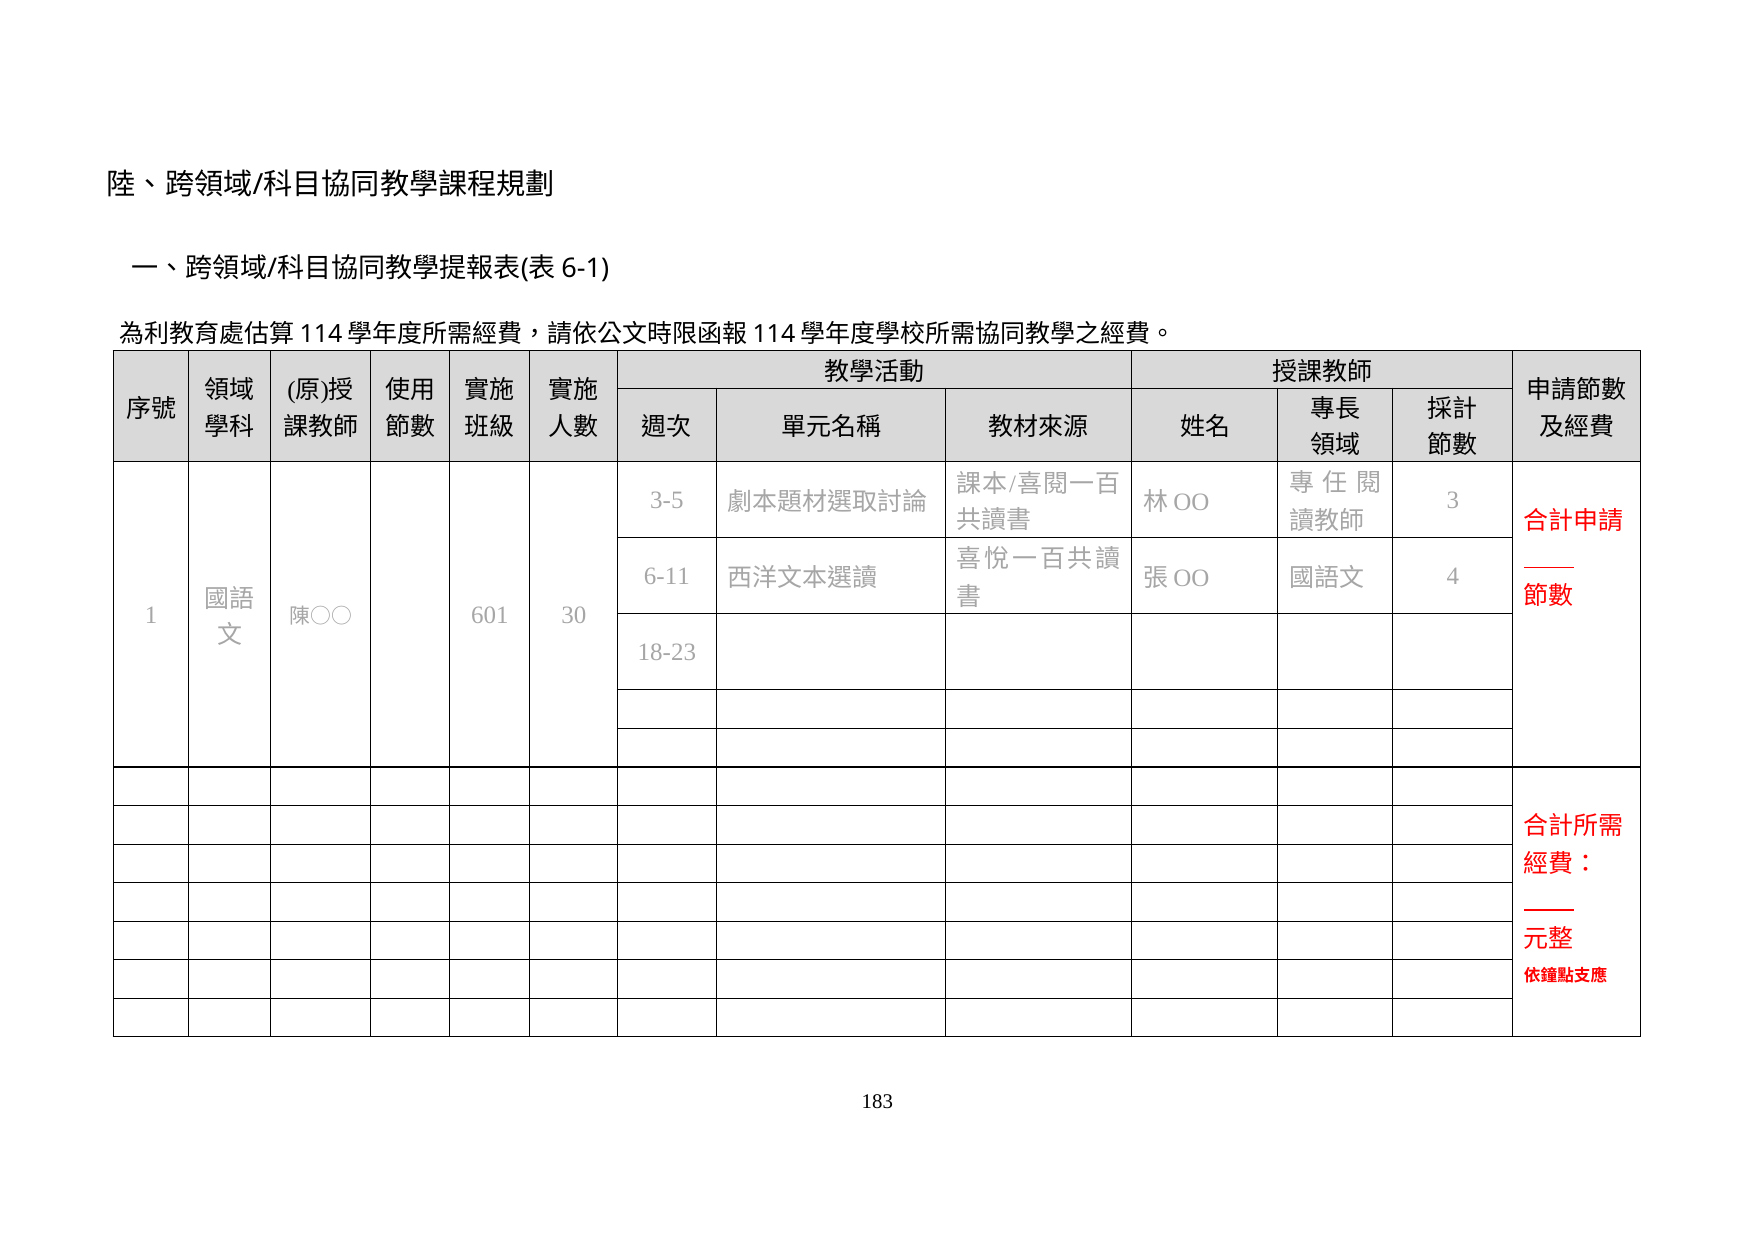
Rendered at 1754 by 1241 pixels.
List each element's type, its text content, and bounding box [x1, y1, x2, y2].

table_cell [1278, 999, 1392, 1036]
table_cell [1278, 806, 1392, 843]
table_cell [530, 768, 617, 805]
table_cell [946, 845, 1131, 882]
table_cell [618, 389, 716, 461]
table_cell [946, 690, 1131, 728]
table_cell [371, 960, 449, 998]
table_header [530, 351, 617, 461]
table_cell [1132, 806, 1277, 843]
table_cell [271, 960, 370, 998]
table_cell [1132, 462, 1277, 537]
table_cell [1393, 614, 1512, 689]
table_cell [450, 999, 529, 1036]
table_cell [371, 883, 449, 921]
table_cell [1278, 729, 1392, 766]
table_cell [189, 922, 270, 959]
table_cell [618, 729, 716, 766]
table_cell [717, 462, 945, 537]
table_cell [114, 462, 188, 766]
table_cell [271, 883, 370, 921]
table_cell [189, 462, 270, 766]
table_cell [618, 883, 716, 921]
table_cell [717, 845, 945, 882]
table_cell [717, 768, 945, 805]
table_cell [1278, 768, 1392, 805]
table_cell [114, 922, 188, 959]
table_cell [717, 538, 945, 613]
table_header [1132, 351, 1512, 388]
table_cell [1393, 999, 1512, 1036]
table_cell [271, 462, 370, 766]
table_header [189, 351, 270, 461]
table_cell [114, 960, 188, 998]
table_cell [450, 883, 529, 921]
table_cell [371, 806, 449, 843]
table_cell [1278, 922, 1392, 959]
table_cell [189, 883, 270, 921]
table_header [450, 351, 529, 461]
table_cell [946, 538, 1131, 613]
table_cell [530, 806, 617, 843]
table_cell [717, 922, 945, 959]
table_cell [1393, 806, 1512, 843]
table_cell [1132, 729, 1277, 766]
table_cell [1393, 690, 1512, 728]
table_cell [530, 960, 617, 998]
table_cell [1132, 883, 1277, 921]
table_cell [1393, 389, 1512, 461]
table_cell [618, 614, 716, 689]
text 為利教育處估算114學年度所需經費，請依公文時限函報114學年度學校所需協同教學之經費。 [106, 313, 1648, 350]
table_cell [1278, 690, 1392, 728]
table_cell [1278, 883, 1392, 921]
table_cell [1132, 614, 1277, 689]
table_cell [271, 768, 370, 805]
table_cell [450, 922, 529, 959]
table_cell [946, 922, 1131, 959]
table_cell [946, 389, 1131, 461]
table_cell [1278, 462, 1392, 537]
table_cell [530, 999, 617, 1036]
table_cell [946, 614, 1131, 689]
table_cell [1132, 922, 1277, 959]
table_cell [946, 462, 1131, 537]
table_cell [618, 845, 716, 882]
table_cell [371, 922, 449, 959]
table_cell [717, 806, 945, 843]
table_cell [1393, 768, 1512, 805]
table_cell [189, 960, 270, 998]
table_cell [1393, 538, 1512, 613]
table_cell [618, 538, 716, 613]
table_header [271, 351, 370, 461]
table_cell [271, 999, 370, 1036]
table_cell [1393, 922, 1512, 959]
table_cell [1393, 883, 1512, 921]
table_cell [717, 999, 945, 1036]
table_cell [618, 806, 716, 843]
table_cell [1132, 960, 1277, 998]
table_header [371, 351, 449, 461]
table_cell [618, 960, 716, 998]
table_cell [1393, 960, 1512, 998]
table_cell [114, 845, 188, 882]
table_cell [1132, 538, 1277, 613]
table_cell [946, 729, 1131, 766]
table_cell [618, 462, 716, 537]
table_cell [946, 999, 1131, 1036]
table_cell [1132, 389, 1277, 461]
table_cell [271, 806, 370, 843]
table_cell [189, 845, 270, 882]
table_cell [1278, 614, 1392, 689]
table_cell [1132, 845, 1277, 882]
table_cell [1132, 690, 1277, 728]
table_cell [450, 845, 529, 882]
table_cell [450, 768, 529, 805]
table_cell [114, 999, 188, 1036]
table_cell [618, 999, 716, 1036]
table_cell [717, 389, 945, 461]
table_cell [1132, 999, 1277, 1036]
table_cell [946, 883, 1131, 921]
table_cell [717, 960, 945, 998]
text 一、跨領域/科目協同教學提報表(表6-1) [131, 228, 1648, 303]
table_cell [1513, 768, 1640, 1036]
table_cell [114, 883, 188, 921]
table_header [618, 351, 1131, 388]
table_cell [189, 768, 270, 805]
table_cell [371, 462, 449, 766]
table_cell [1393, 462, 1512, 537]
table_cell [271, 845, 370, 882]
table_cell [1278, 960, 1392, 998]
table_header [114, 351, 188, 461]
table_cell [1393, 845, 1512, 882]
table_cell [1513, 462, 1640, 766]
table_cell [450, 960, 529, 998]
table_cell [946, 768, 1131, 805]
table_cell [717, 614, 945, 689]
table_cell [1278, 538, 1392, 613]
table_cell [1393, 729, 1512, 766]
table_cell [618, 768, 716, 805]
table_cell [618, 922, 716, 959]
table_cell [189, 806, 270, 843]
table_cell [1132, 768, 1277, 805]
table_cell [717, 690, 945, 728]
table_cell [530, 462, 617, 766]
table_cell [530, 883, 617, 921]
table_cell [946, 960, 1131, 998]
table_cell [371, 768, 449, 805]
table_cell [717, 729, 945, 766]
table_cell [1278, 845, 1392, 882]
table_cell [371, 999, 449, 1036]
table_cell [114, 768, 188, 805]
text 陸、跨領域/科目協同教學課程規劃 [106, 144, 1648, 219]
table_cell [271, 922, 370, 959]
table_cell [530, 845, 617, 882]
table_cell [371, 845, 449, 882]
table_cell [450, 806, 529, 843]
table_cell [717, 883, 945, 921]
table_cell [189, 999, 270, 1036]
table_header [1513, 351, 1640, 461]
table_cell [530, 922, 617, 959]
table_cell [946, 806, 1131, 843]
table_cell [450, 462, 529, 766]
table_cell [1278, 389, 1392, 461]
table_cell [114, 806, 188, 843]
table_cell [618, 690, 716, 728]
